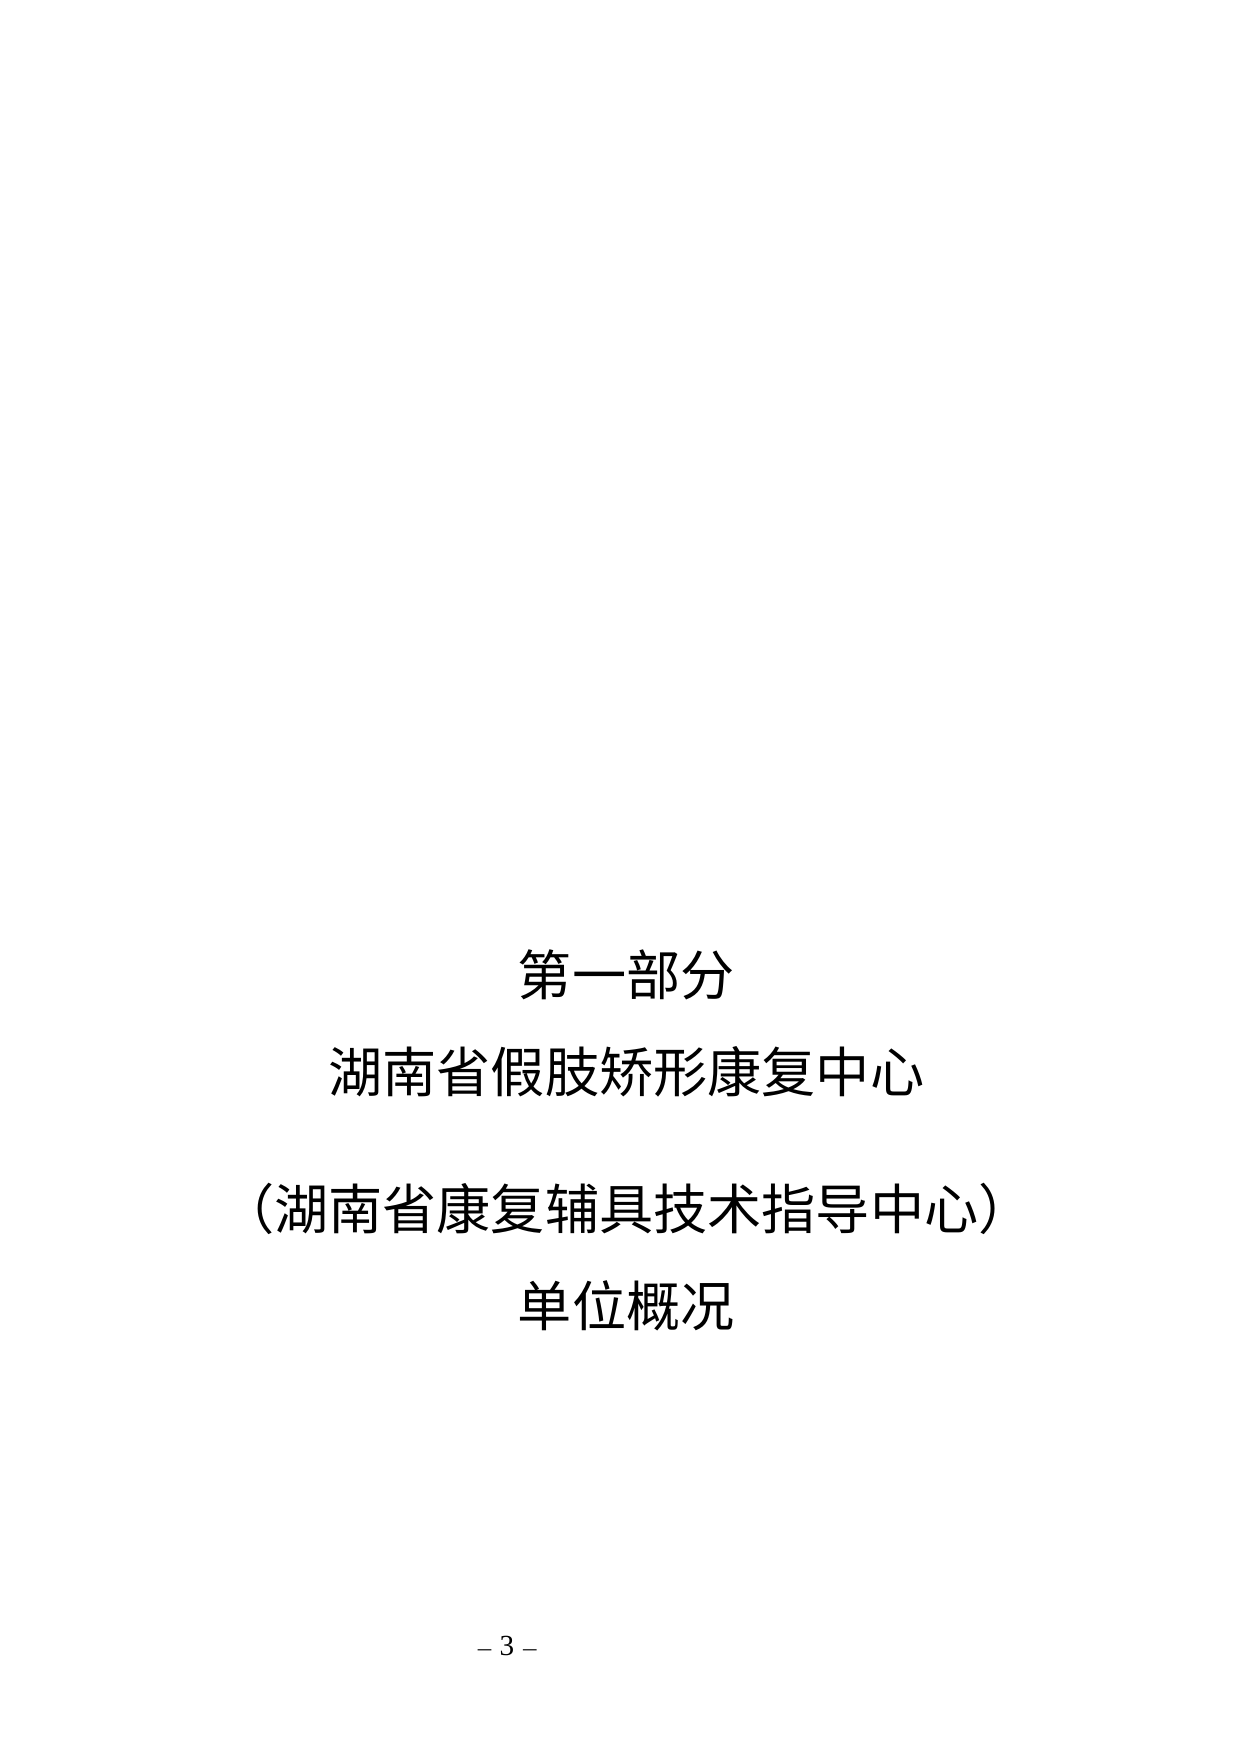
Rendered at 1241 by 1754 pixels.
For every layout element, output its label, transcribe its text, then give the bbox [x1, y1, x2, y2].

text 第一部分 [165, 923, 1087, 1020]
text 单位概况 [165, 1254, 1087, 1352]
text （湖南省康复辅具技术指导中心） [165, 1157, 1087, 1254]
text 湖南省假肢矫形康复中心 [165, 1020, 1087, 1118]
